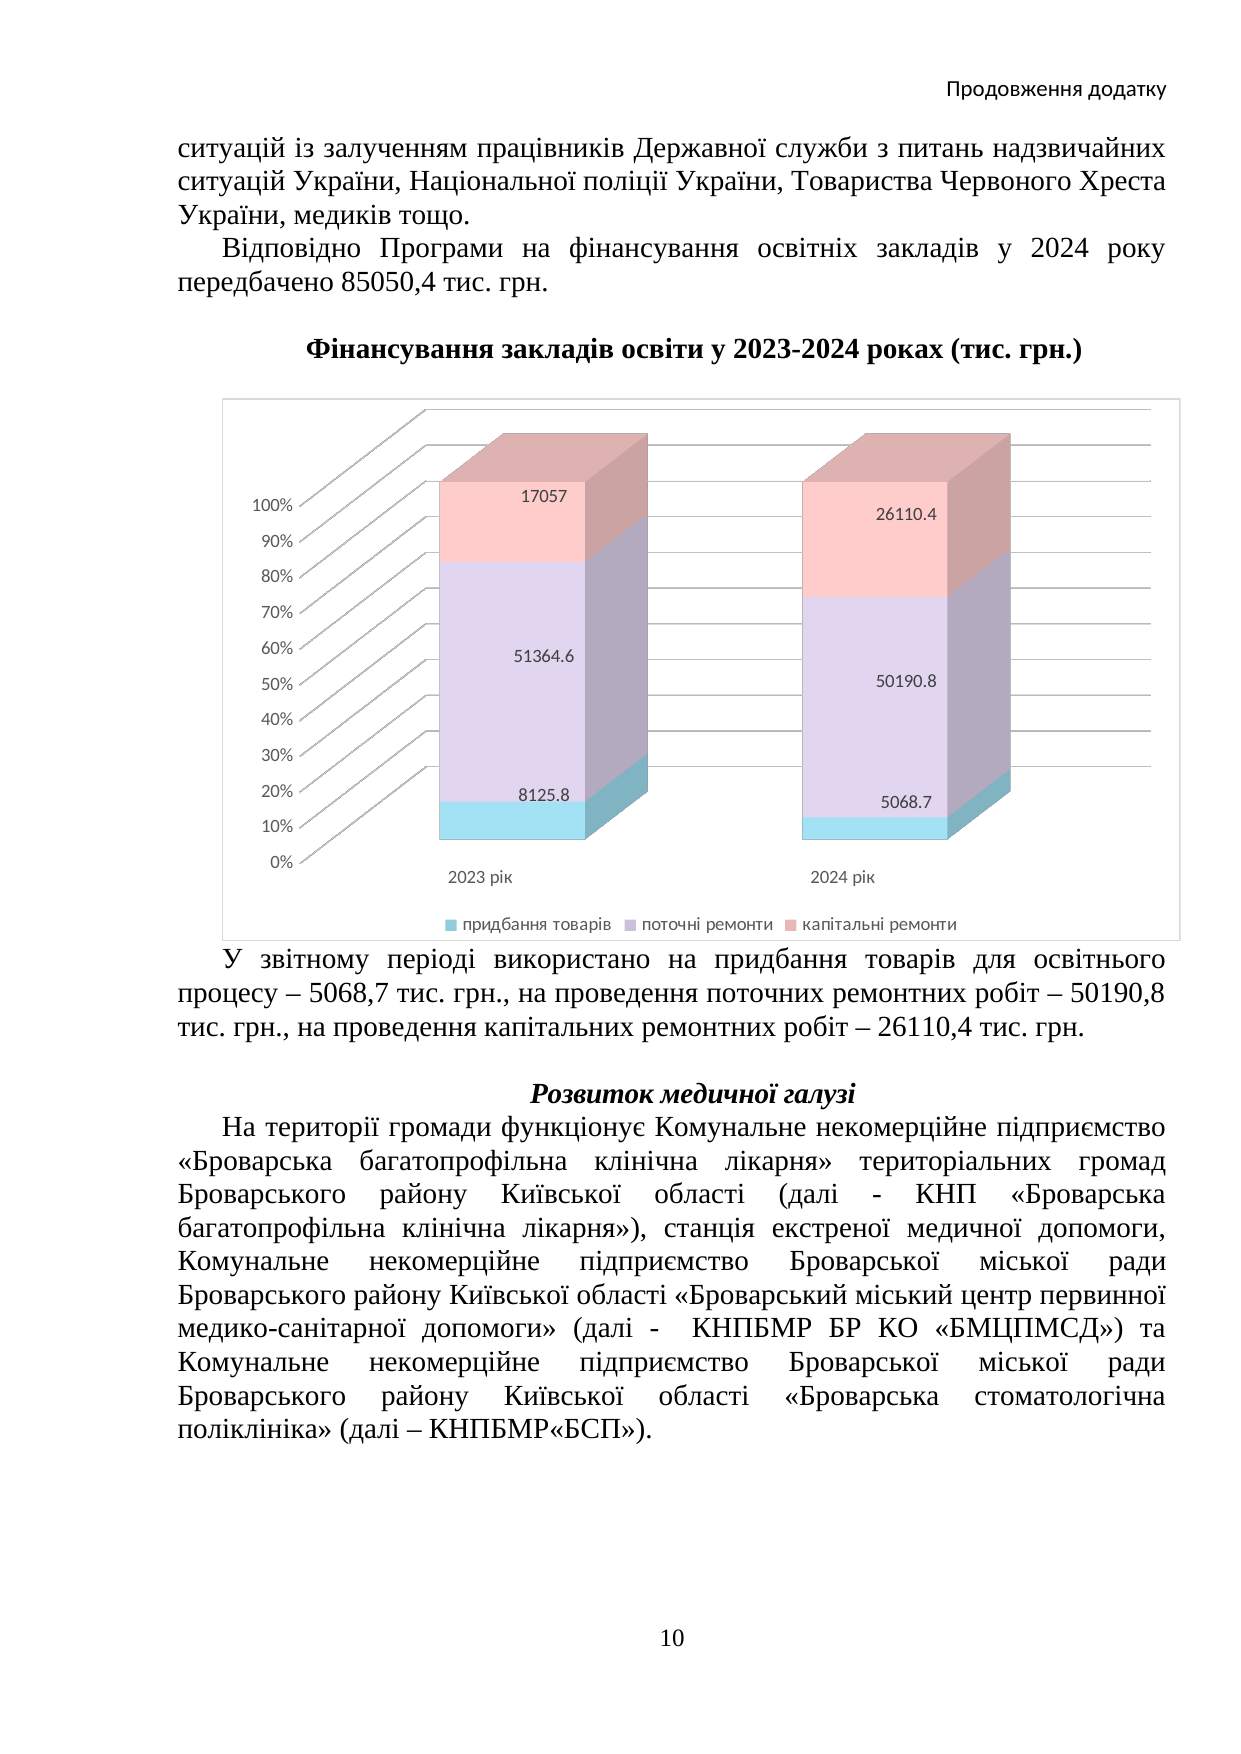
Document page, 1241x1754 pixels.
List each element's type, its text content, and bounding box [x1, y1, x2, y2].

text На території громади функціонує Комунальне некомерційне підприємство «Броварська багатопрофільна клінічна лікарня» територіальних громад Броварського району Київської області (далі - КНП «Броварська багатопрофільна клінічна лікарня»), станція екстреної медичної допомоги, Комунальне некомерційне підприємство Броварської міської ради Броварського району Київської області «Броварський міський центр первинної медико-санітарної допомоги» (далі - КНПБМР БР КО «БМЦПМСД») та Комунальне некомерційне підприємство Броварської міської ради Броварського району Київської області «Броварська стоматологічна поліклініка» (далі – КНПБМР«БСП»). [177, 1109, 1167, 1445]
text Розвиток медичної галузі [177, 1076, 1167, 1109]
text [177, 130, 1167, 230]
text Відповідно Програми на фінансування освітніх закладів у 2024 року передбачено 85050,4 тис. грн. [177, 230, 1167, 297]
text У звітному періоді використано на придбання товарів для освітнього процесу – 5068,7 тис. грн., на проведення поточних ремонтних робіт – 50190,8 тис. грн., на проведення капітальних ремонтних робіт – 26110,4 тис. грн. [177, 942, 1167, 1042]
text Фінансування закладів освіти у 2023-2024 роках (тис. грн.) [177, 331, 1167, 364]
